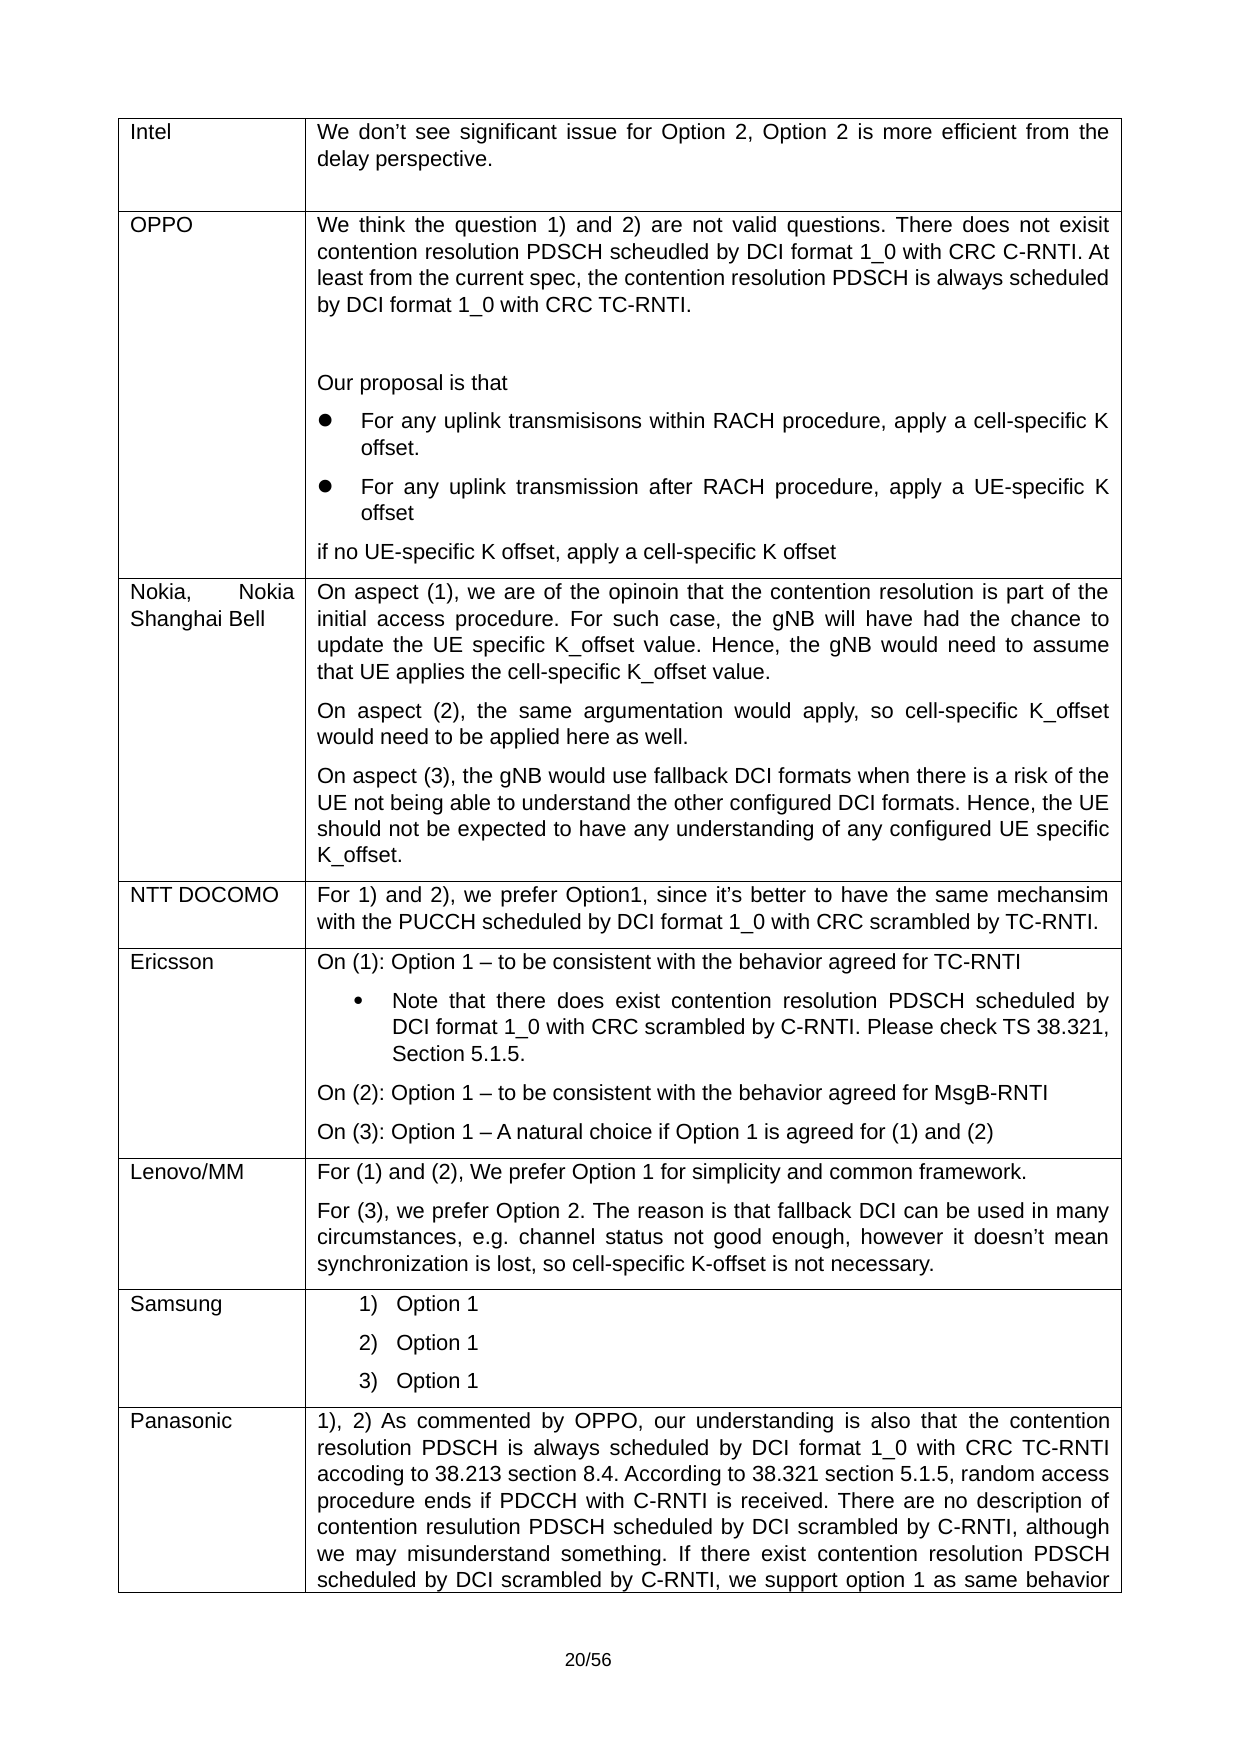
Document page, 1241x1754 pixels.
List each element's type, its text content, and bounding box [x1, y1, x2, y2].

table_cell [306, 1408, 1121, 1592]
table_cell Lenovo/MM [119, 1159, 305, 1289]
table_cell We don’t see significant issue for Option 2, Option 2 is more efficient from the delay perspective. [306, 119, 1121, 211]
table_cell For 1) and 2), we prefer Option1, since it’s better to have the same mechansim with the PUCCH scheduled by DCI format 1_0 with CRC scrambled by TC-RNTI. [306, 882, 1121, 948]
table_cell We think the question 1) and 2) are not valid questions. There does not exisit contention resolution PDSCH scheudled by DCI format 1_0 with CRC C-RNTI. At least from the current spec, the contention resolution PDSCH is always scheduled by DCI format 1_0 with CRC TC-RNTI. Our proposal is that For any uplink transmisisons within RACH procedure, apply a cell-specific K offset. For any uplink transmission after RACH procedure, apply a UE-specific K offset if no UE-specific K offset, apply a cell-specific K offset [306, 212, 1121, 578]
table_cell NTT DOCOMO [119, 882, 305, 948]
table_cell On aspect (1), we are of the opinoin that the contention resolution is part of the initial access procedure. For such case, the gNB will have had the chance to update the UE specific K_offset value. Hence, the gNB would need to assume that UE applies the cell-specific K_offset value. On aspect (2), the same argumentation would apply, so cell-specific K_offset would need to be applied here as well. On aspect (3), the gNB would use fallback DCI formats when there is a risk of the UE not being able to understand the other configured DCI formats. Hence, the UE should not be expected to have any understanding of any configured UE specific K_offset. [306, 579, 1121, 881]
table_cell Option 1 Option 1 Option 1 [306, 1290, 1121, 1407]
table_cell Ericsson [119, 949, 305, 1157]
table_cell Samsung [119, 1290, 305, 1407]
table_cell Panasonic [119, 1408, 305, 1592]
table_cell OPPO [119, 212, 305, 578]
table_cell Intel [119, 119, 305, 211]
table_cell For (1) and (2), We prefer Option 1 for simplicity and common framework. For (3), we prefer Option 2. The reason is that fallback DCI can be used in many circumstances, e.g. channel status not good enough, however it doesn’t mean synchronization is lost, so cell-specific K-offset is not necessary. [306, 1159, 1121, 1289]
table_cell Nokia, Nokia Shanghai Bell [119, 579, 305, 881]
table_cell On (1): Option 1 – to be consistent with the behavior agreed for TC-RNTI Note that there does exist contention resolution PDSCH scheduled by DCI format 1_0 with CRC scrambled by C-RNTI. Please check TS 38.321, Section 5.1.5. On (2): Option 1 – to be consistent with the behavior agreed for MsgB-RNTI On (3): Option 1 – A natural choice if Option 1 is agreed for (1) and (2) [306, 949, 1121, 1157]
